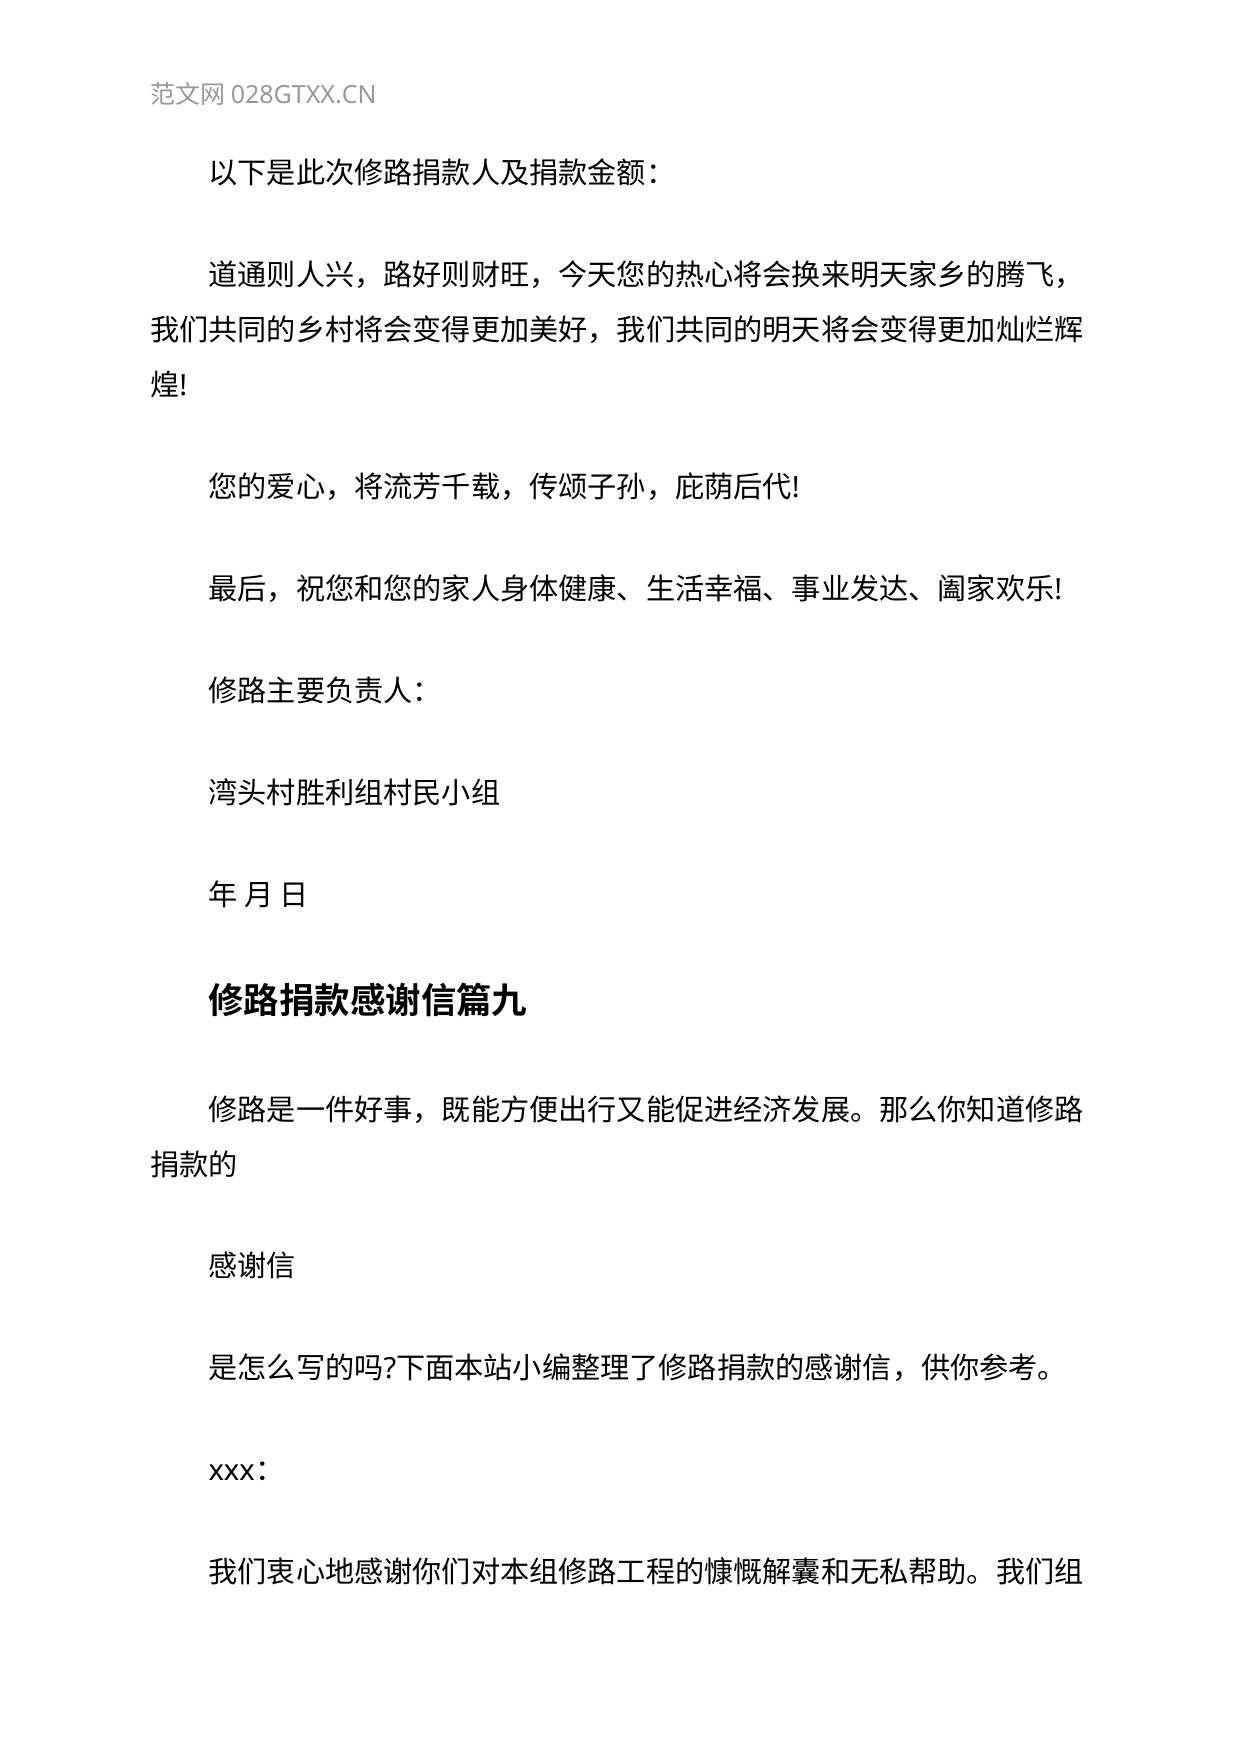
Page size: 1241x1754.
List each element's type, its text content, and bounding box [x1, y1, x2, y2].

text 道通则人兴，路好则财旺，今天您的热心将会换来明天家乡的腾飞，我们共同的乡村将会变得更加美好，我们共同的明天将会变得更加灿烂辉煌! [150, 252, 1090, 404]
text 修路是一件好事，既能方便出行又能促进经济发展。那么你知道修路捐款的 [150, 1086, 1090, 1183]
text 是怎么写的吗?下面本站小编整理了修路捐款的感谢信，供你参考。 [150, 1345, 1090, 1387]
text 您的爱心，将流芳千载，传颂子孙，庇荫后代! [150, 463, 1090, 506]
text 年 月 日 [150, 871, 1090, 913]
text 感谢信 [150, 1243, 1090, 1285]
text 修路主要负责人： [150, 667, 1090, 710]
text xxx： [150, 1447, 1090, 1489]
text 湾头村胜利组村民小组 [150, 769, 1090, 812]
text 修路捐款感谢信篇九 [150, 973, 1090, 1024]
text 最后，祝您和您的家人身体健康、生活幸福、事业发达、阖家欢乐! [150, 566, 1090, 608]
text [150, 1549, 1090, 1591]
text 以下是此次修路捐款人及捐款金额： [150, 150, 1090, 192]
